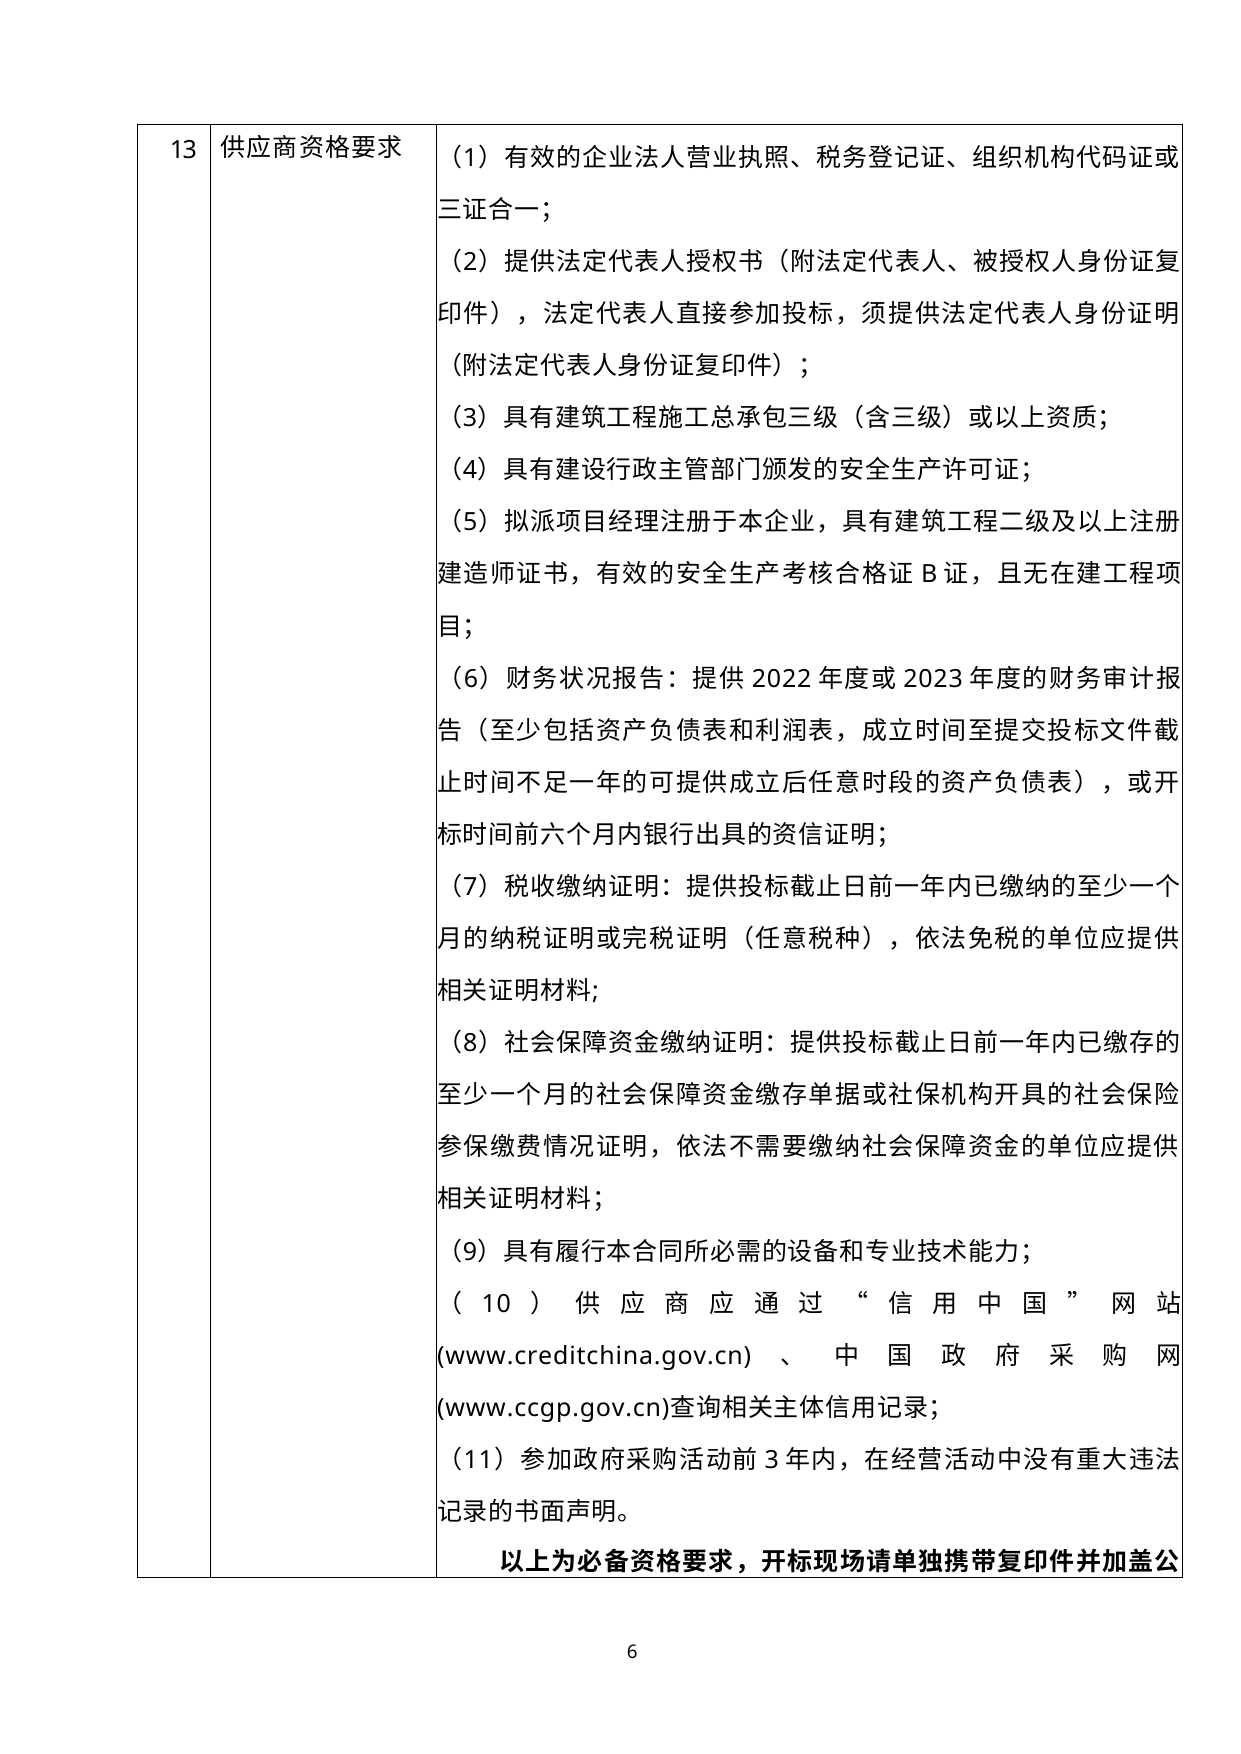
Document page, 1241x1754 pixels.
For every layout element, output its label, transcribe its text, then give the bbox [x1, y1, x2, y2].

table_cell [437, 125, 1182, 1577]
table_cell 13 [138, 125, 210, 1577]
table_cell 供应商资格要求 [211, 125, 436, 1577]
